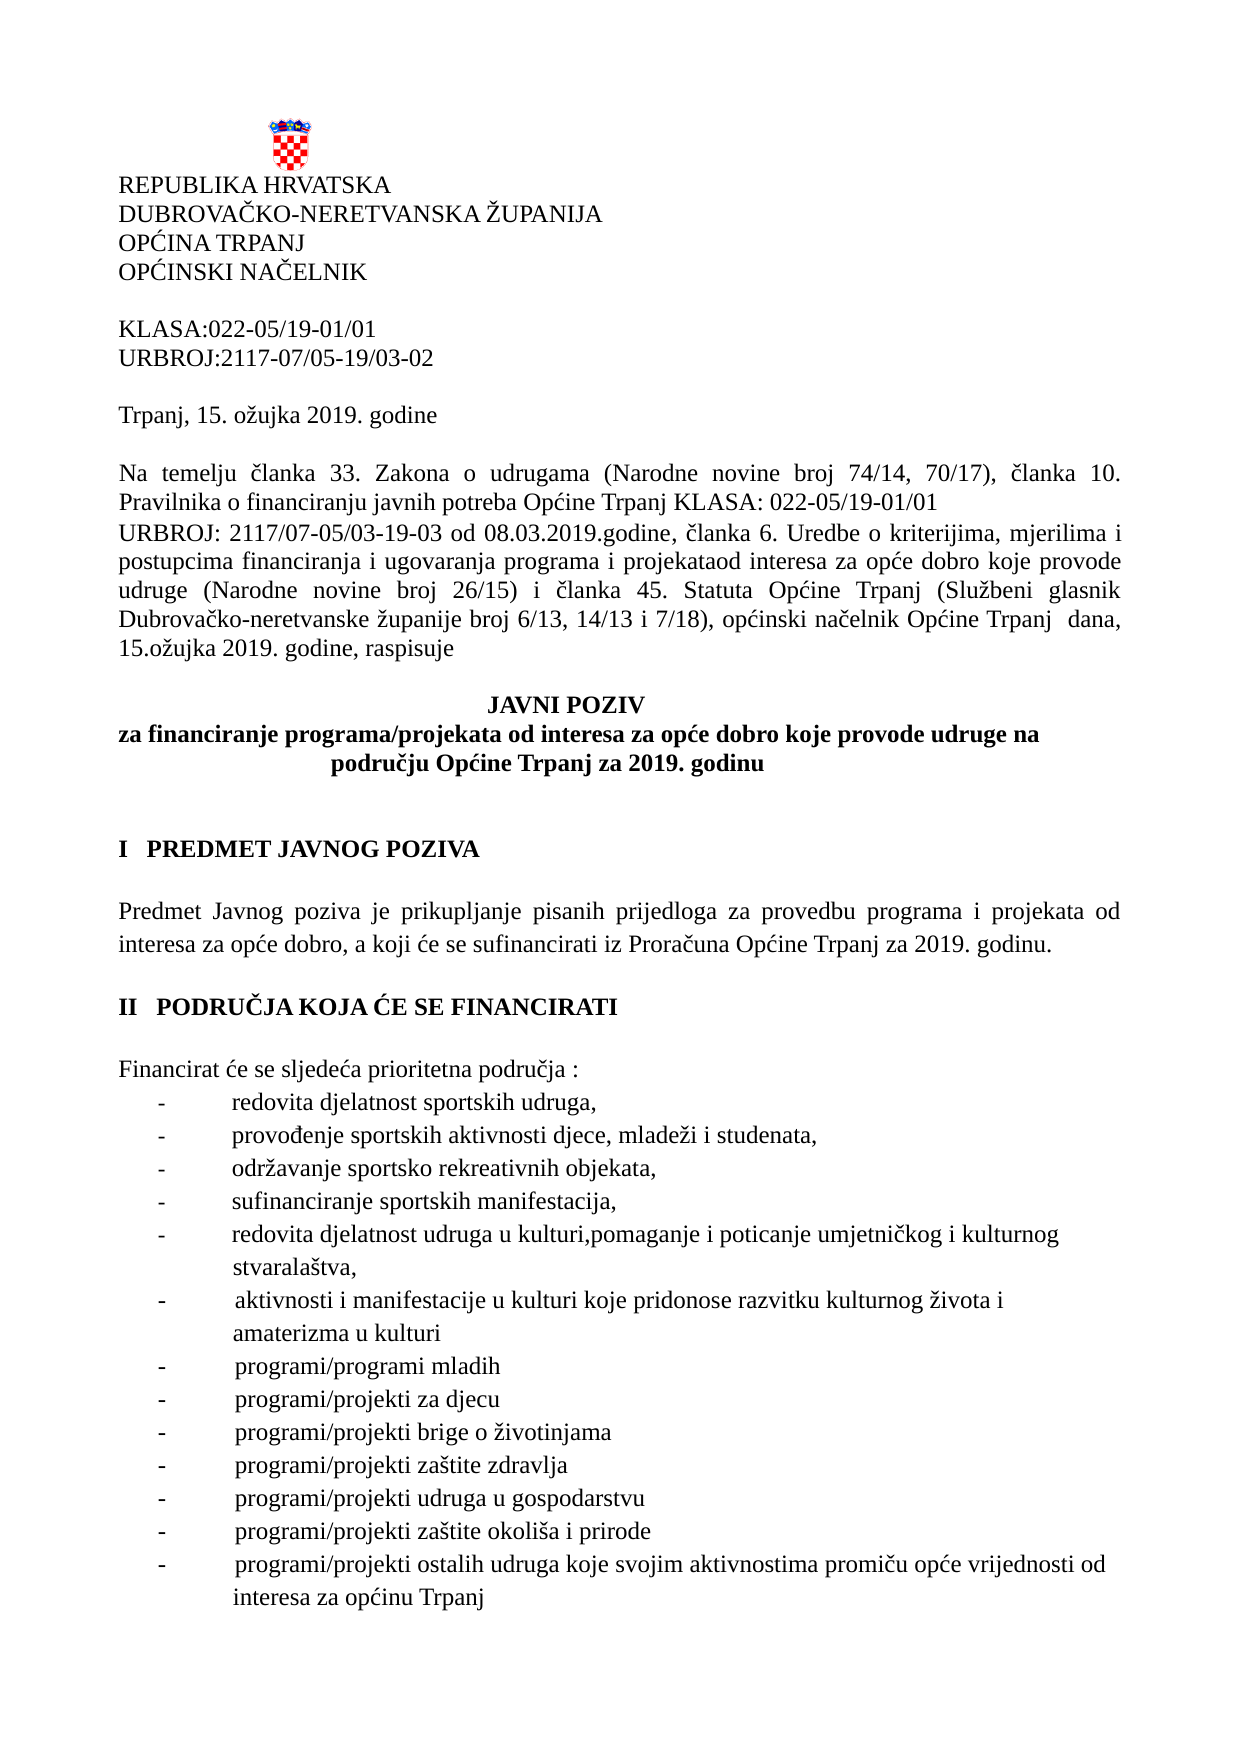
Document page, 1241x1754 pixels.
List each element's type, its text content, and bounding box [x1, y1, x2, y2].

text - programi/projekti zaštite okoliša i prirode [158, 1516, 1122, 1545]
text Financirat će se sljedeća prioritetna područja : [118, 1054, 1122, 1083]
text URBROJ: 2117/07-05/03-19-03 od 08.03.2019.godine, članka 6. Uredbe o kriterijima, mjerilima i postupcima financiranja i ugovaranja programa i projekataod interesa za opće dobro koje provode udruge (Narodne novine broj 26/15) i članka 45. Statuta Općine Trpanj (Službeni glasnik Dubrovačko-neretvanske županije broj 6/13, 14/13 i 7/18), općinski načelnik Općine Trpanj dana, 15.ožujka 2019. godine, raspisuje [118, 518, 1122, 661]
text JAVNI POZIV [413, 690, 1122, 719]
list redovita djelatnost sportskih udruga, [156, 1087, 1122, 1116]
text - programi/programi mladih [158, 1351, 1122, 1380]
text za financiranje programa/projekata od interesa za opće dobro koje provode udruge na [118, 719, 1122, 748]
text amaterizma u kulturi [158, 1318, 1122, 1347]
text Na temelju članka 33. Zakona o udrugama (Narodne novine broj 74/14, 70/17), članka 10. Pravilnika o financiranju javnih potreba Općine Trpanj KLASA: 022-05/19-01/01 [118, 458, 1122, 515]
text - programi/projekti zaštite zdravlja [158, 1450, 1122, 1479]
text Predmet Javnog poziva je prikupljanje pisanih prijedloga za provedbu programa i projekata od interesa za opće dobro, a koji će se sufinancirati iz Proračuna Općine Trpanj za 2019. godinu. [118, 896, 1122, 958]
list redovita djelatnost udruga u kulturi,pomaganje i poticanje umjetničkog i kulturnog [156, 1219, 1122, 1248]
list sufinanciranje sportskih manifestacija, [156, 1186, 1122, 1215]
subtitle I PREDMET JAVNOG POZIVA [118, 834, 1122, 863]
text interesa za općinu Trpanj [158, 1582, 1122, 1611]
text DUBROVAČKO-NERETVANSKA ŽUPANIJA [118, 199, 1122, 228]
text KLASA:022-05/19-01/01 [118, 314, 1122, 343]
text - programi/projekti brige o životinjama [158, 1417, 1122, 1446]
text području Općine Trpanj za 2019. godinu [118, 748, 1122, 776]
text - aktivnosti i manifestacije u kulturi koje pridonose razvitku kulturnog života i [158, 1285, 1122, 1314]
text Trpanj, 15. ožujka 2019. godine [118, 400, 1122, 429]
text REPUBLIKA HRVATSKA [118, 170, 1122, 199]
list održavanje sportsko rekreativnih objekata, [156, 1153, 1122, 1182]
subtitle II PODRUČJA KOJA ĆE SE FINANCIRATI [118, 992, 1122, 1021]
text URBROJ:2117-07/05-19/03-02 [118, 343, 1122, 372]
text OPĆINSKI NAČELNIK [118, 257, 1122, 285]
text OPĆINA TRPANJ [118, 228, 1122, 257]
text stvaralaštva, [158, 1252, 1122, 1281]
list provođenje sportskih aktivnosti djece, mladeži i studenata, [156, 1120, 1122, 1149]
picture [268, 118, 312, 171]
text - programi/projekti ostalih udruga koje svojim aktivnostima promiču opće vrijednosti od [158, 1549, 1122, 1578]
text - programi/projekti udruga u gospodarstvu [158, 1483, 1122, 1512]
text - programi/projekti za djecu [158, 1384, 1122, 1413]
